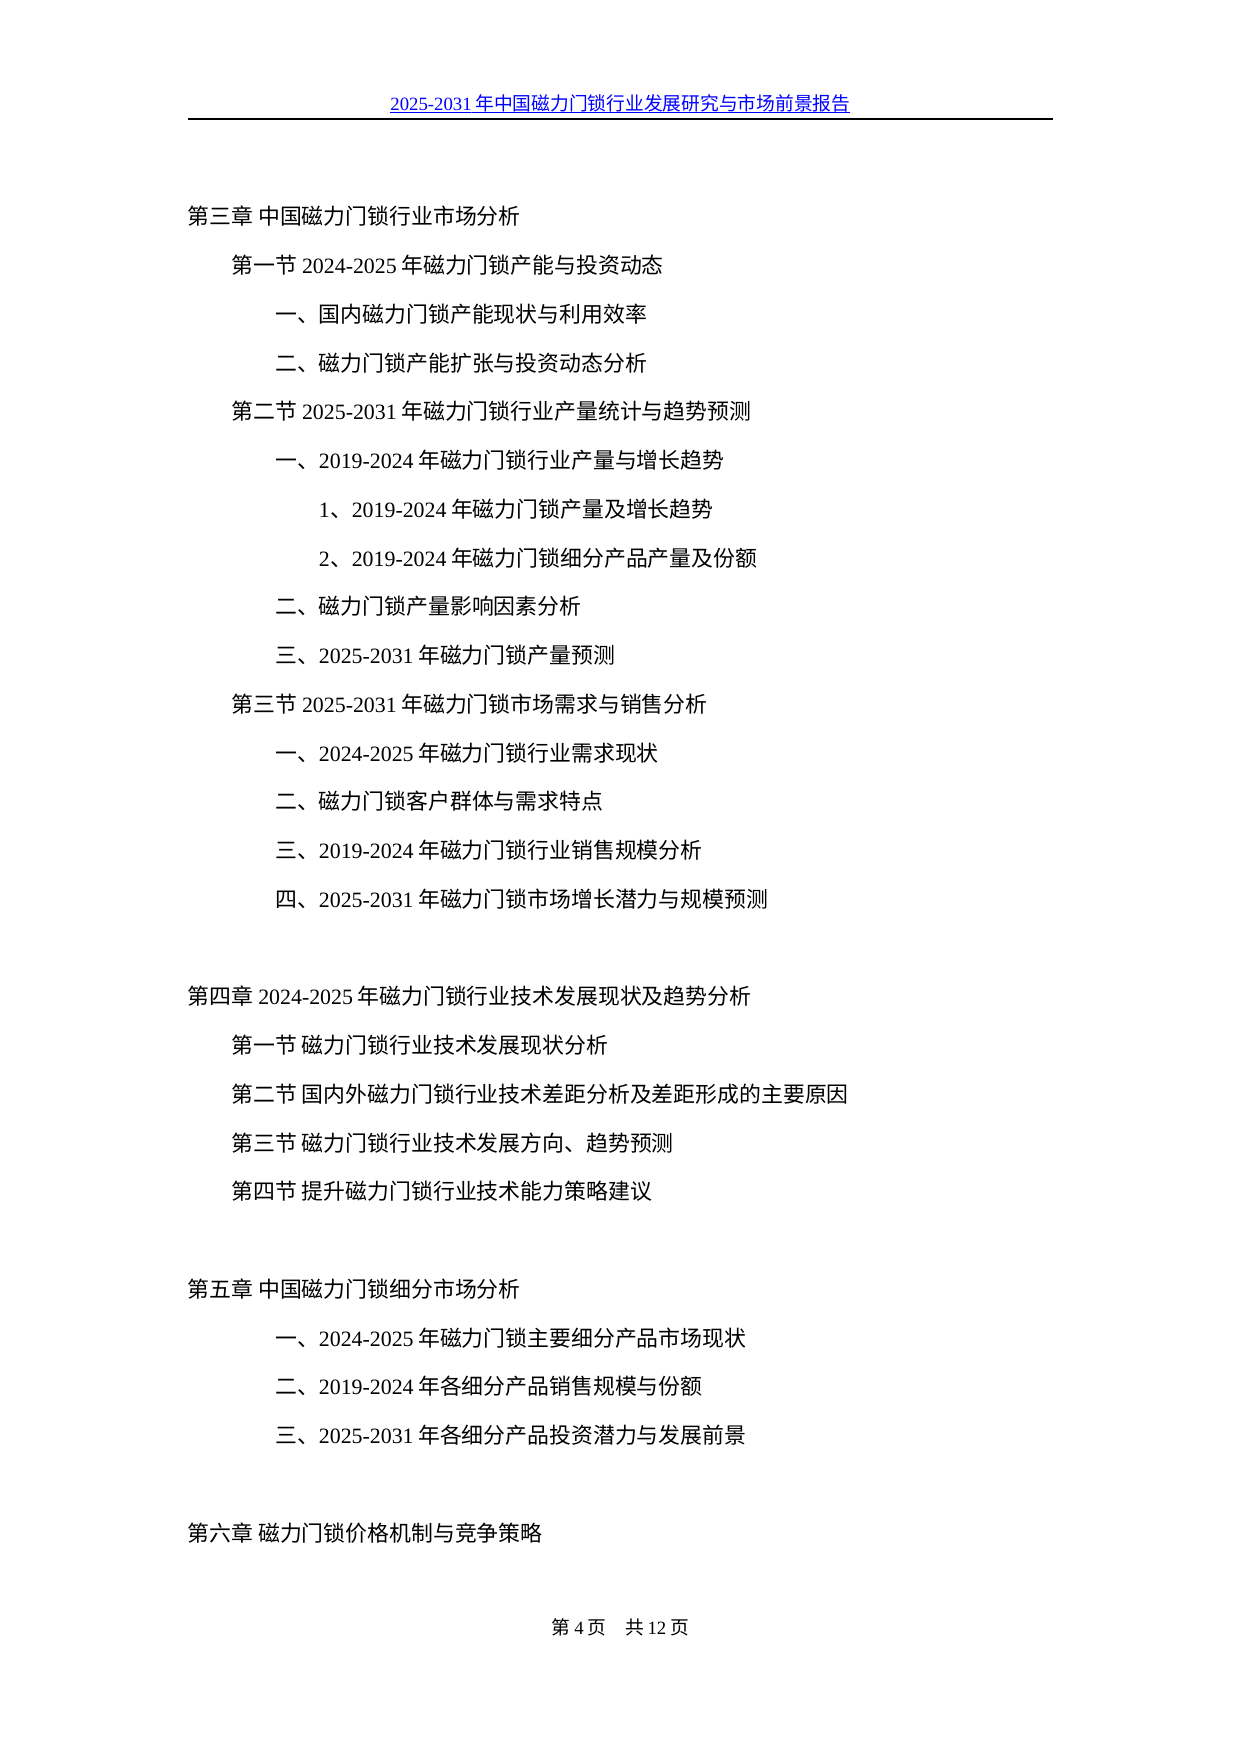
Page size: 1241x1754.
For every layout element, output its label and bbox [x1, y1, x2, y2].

text [187, 150, 1053, 1548]
